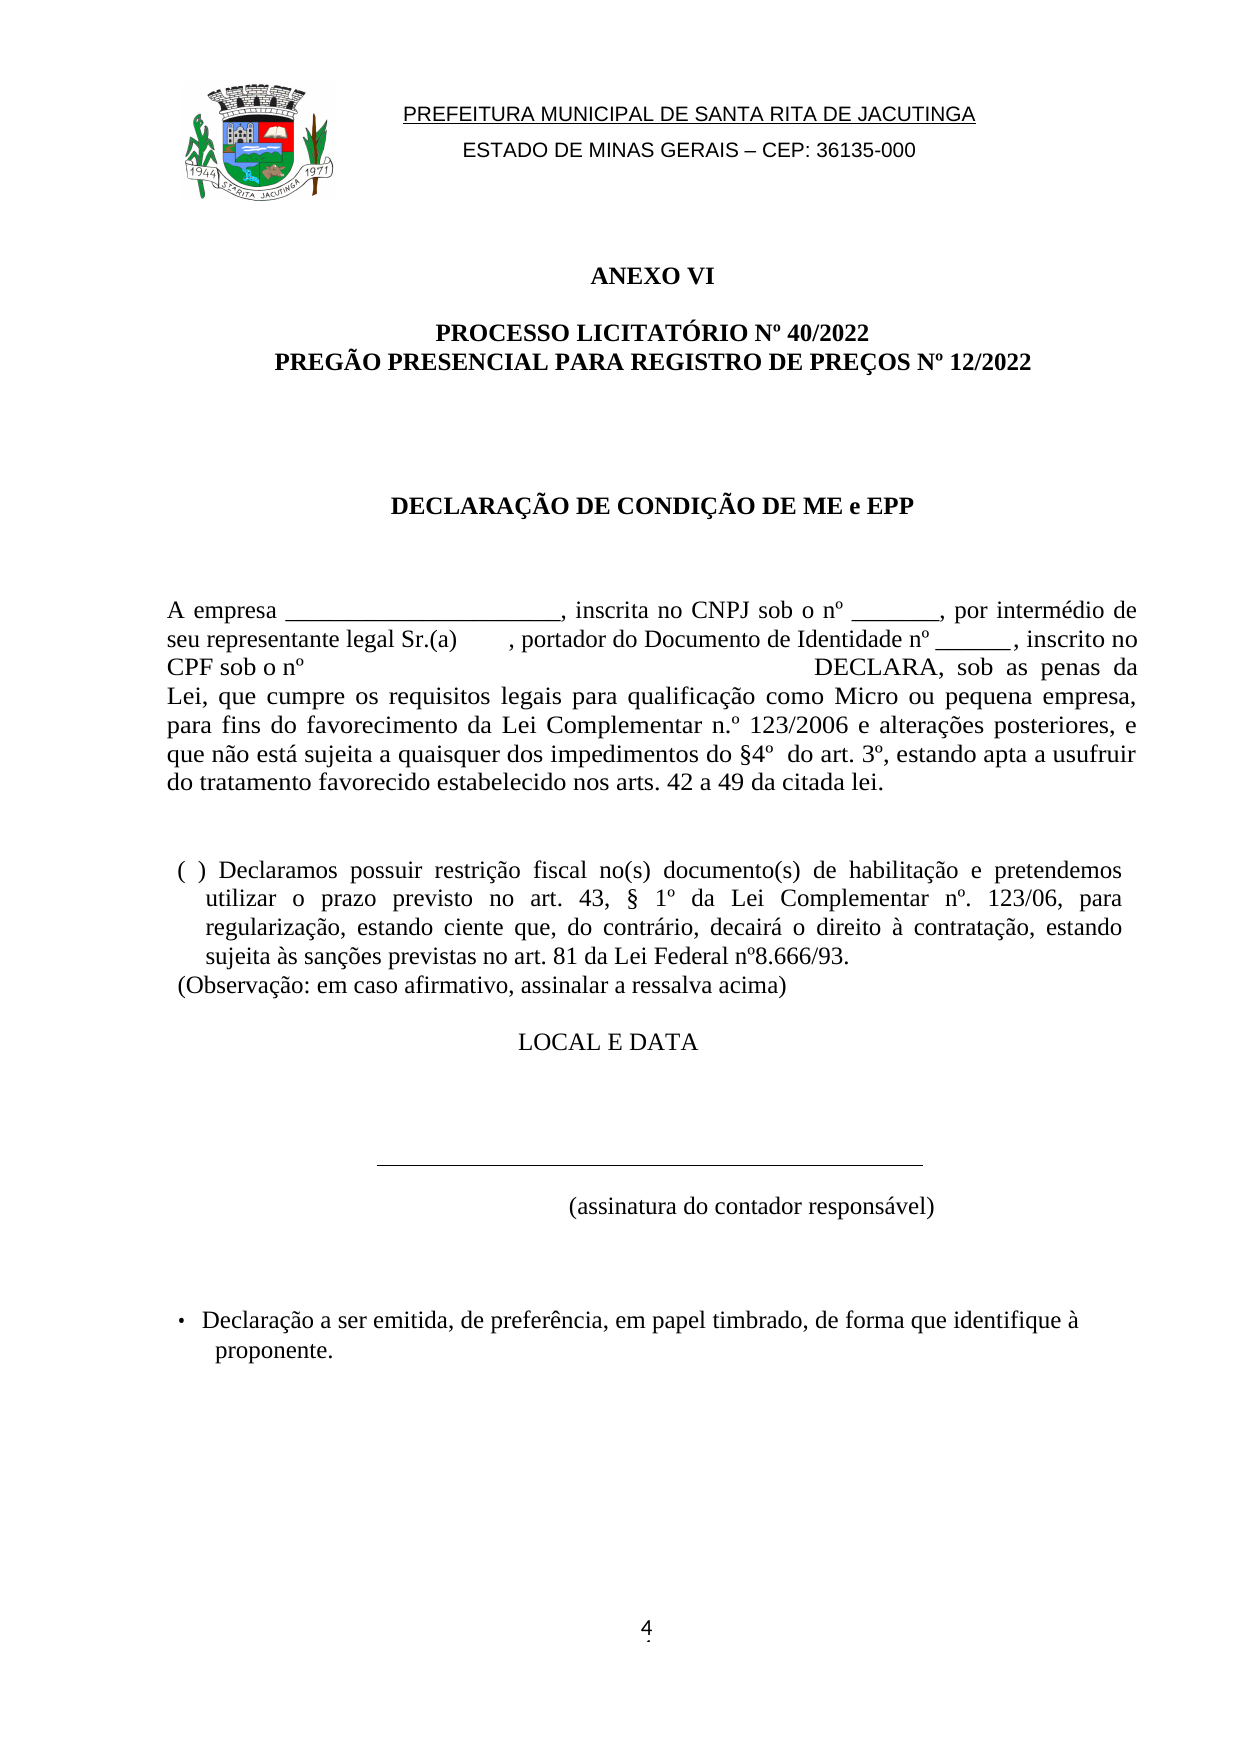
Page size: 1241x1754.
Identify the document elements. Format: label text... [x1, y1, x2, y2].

text (Observação: em caso afirmativo, assinalar a ressalva acima) [177, 970, 1050, 998]
text A empresa ______________________, inscrita no CNPJ sob o nº _______, por intermédio de seu representante legal Sr.(a) , portador do Documento de Identidade nº ______, inscrito no CPF sob o nº DECLARA, sob as penas da Lei, que cumpre os requisitos legais para qualificação como Micro ou pequena empresa, para fins do favorecimento da Lei Complementar n.º 123/2006 e alterações posteriores, e que não está sujeita a quaisquer dos impedimentos do §4º do art. 3º, estando apta a usufruir do tratamento favorecido estabelecido nos arts. 42 a 49 da citada lei. [167, 595, 1138, 796]
text (assinatura do contador responsável) [479, 1196, 1024, 1219]
text ANEXO VI [167, 261, 1138, 290]
text LOCAL E DATA [167, 1027, 1050, 1056]
picture [181, 82, 335, 201]
text DECLARAÇÃO DE CONDIÇÃO DE ME e EPP [167, 491, 1138, 520]
list PROCESSO LICITATÓRIO Nº 40/2022 [167, 318, 1138, 347]
text PREGÃO PRESENCIAL PARA REGISTRO DE PREÇOS Nº 12/2022 [258, 347, 1048, 376]
text ( ) Declaramos possuir restrição fiscal no(s) documento(s) de habilitação e pretendemos utilizar o prazo previsto no art. 43, § 1º da Lei Complementar nº. 123/06, para regularização, estando ciente que, do contrário, decairá o direito à contratação, estando sujeita às sanções previstas no art. 81 da Lei Federal nº8.666/93. [177, 855, 1123, 970]
list Declaração a ser emitida, de preferência, em papel timbrado, de forma que identifique à proponente. [177, 1306, 1123, 1364]
